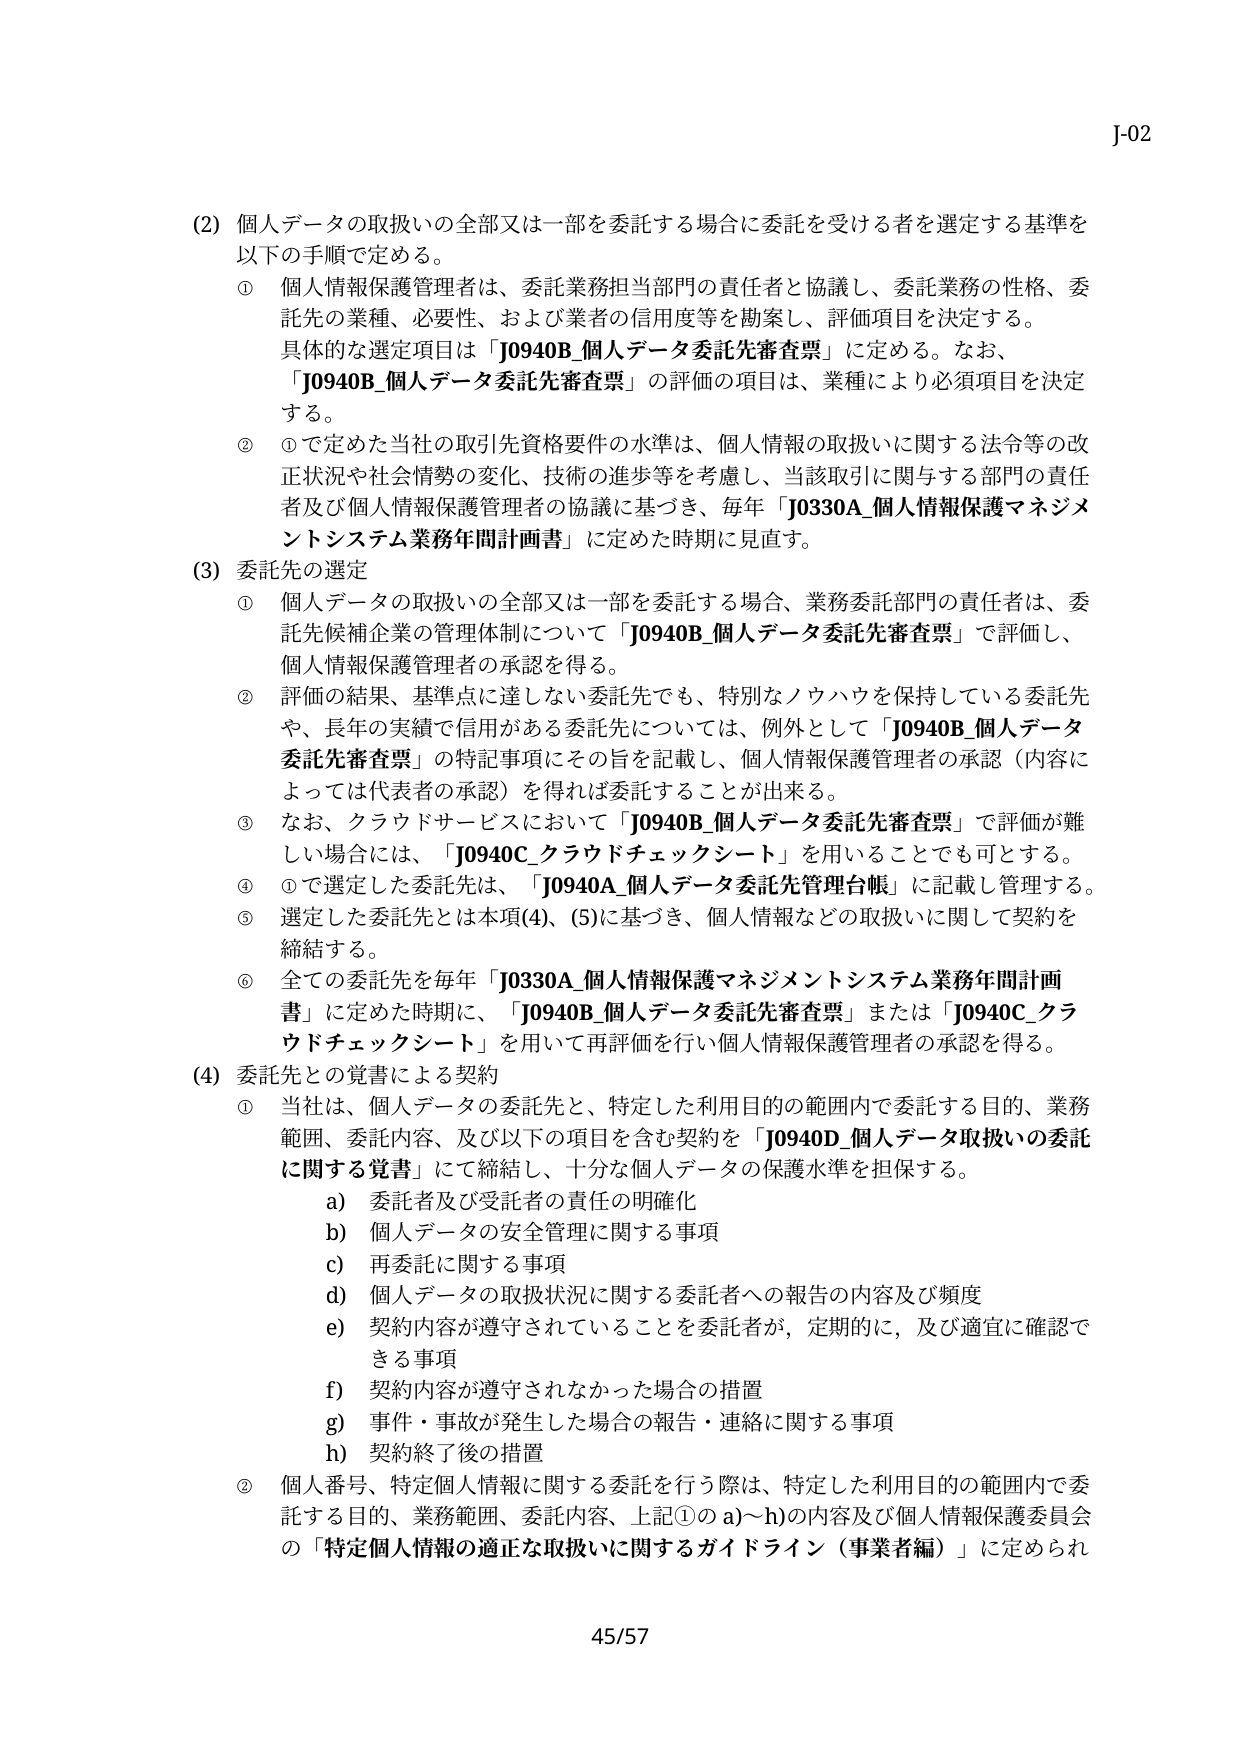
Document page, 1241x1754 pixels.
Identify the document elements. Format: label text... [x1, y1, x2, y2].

list 委託先との覚書による契約 [193, 1058, 1092, 1089]
list 全ての委託先を毎年「J0330A_個人情報保護マネジメントシステム業務年間計画書」に定めた時期に、「J0940B_個人データ委託先審査票」または「J0940C_クラウドチェックシート」を用いて再評価を行い個人情報保護管理者の承認を得る。 [237, 963, 1092, 1058]
list 個人データの取扱いの全部又は一部を委託する場合、業務委託部門の責任者は、委託先候補企業の管理体制について「J0940B_個人データ委託先審査票」で評価し、個人情報保護管理者の承認を得る。 [237, 585, 1092, 679]
list 当社は、個人データの委託先と、特定した利用目的の範囲内で委託する目的、業務範囲、委託内容、及び以下の項目を含む契約を「J0940D_個人データ取扱いの委託に関する覚書」にて締結し、十分な個人データの保護水準を担保する。 [237, 1089, 1092, 1184]
list 契約内容が遵守されなかった場合の措置 [326, 1373, 1092, 1405]
list 契約終了後の措置 [326, 1436, 1092, 1468]
list 個人データの取扱状況に関する委託者への報告の内容及び頻度 [326, 1279, 1092, 1310]
list 事件・事故が発生した場合の報告・連絡に関する事項 [326, 1405, 1092, 1436]
list なお、クラウドサービスにおいて「J0940B_個人データ委託先審査票」で評価が難しい場合には、「J0940C_クラウドチェックシート」を用いることでも可とする。 [237, 806, 1092, 869]
list ①で定めた当社の取引先資格要件の水準は、個人情報の取扱いに関する法令等の改正状況や社会情勢の変化、技術の進歩等を考慮し、当該取引に関与する部門の責任者及び個人情報保護管理者の協議に基づき、毎年「J0330A_個人情報保護マネジメントシステム業務年間計画書」に定めた時期に見直す。 [237, 427, 1092, 553]
list 個人データの安全管理に関する事項 [326, 1216, 1092, 1247]
list 委託者及び受託者の責任の明確化 [326, 1184, 1092, 1216]
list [236, 1468, 1092, 1563]
list 選定した委託先とは本項(4)、(5)に基づき、個人情報などの取扱いに関して契約を締結する。 [237, 900, 1092, 963]
list 個人情報保護管理者は、委託業務担当部門の責任者と協議し、委託業務の性格、委託先の業種、必要性、および業者の信用度等を勘案し、評価項目を決定する。 具体的な選定項目は「J0940B_個人データ委託先審査票」に定める。なお、「J0940B_個人データ委託先審査票」の評価の項目は、業種により必須項目を決定する。 [237, 270, 1092, 427]
list ①で選定した委託先は、「J0940A_個人データ委託先管理台帳」に記載し管理する。 [237, 869, 1092, 900]
list 再委託に関する事項 [326, 1247, 1092, 1279]
list 委託先の選定 [193, 553, 1092, 585]
list 契約内容が遵守されていることを委託者が，定期的に，及び適宜に確認できる事項 [326, 1310, 1092, 1373]
list 評価の結果、基準点に達しない委託先でも、特別なノウハウを保持している委託先や、長年の実績で信用がある委託先については、例外として「J0940B_個人データ委託先審査票」の特記事項にその旨を記載し、個人情報保護管理者の承認（内容によっては代表者の承認）を得れば委託することが出来る。 [237, 679, 1092, 806]
list 個人データの取扱いの全部又は一部を委託する場合に委託を受ける者を選定する基準を以下の手順で定める。 [193, 207, 1092, 270]
